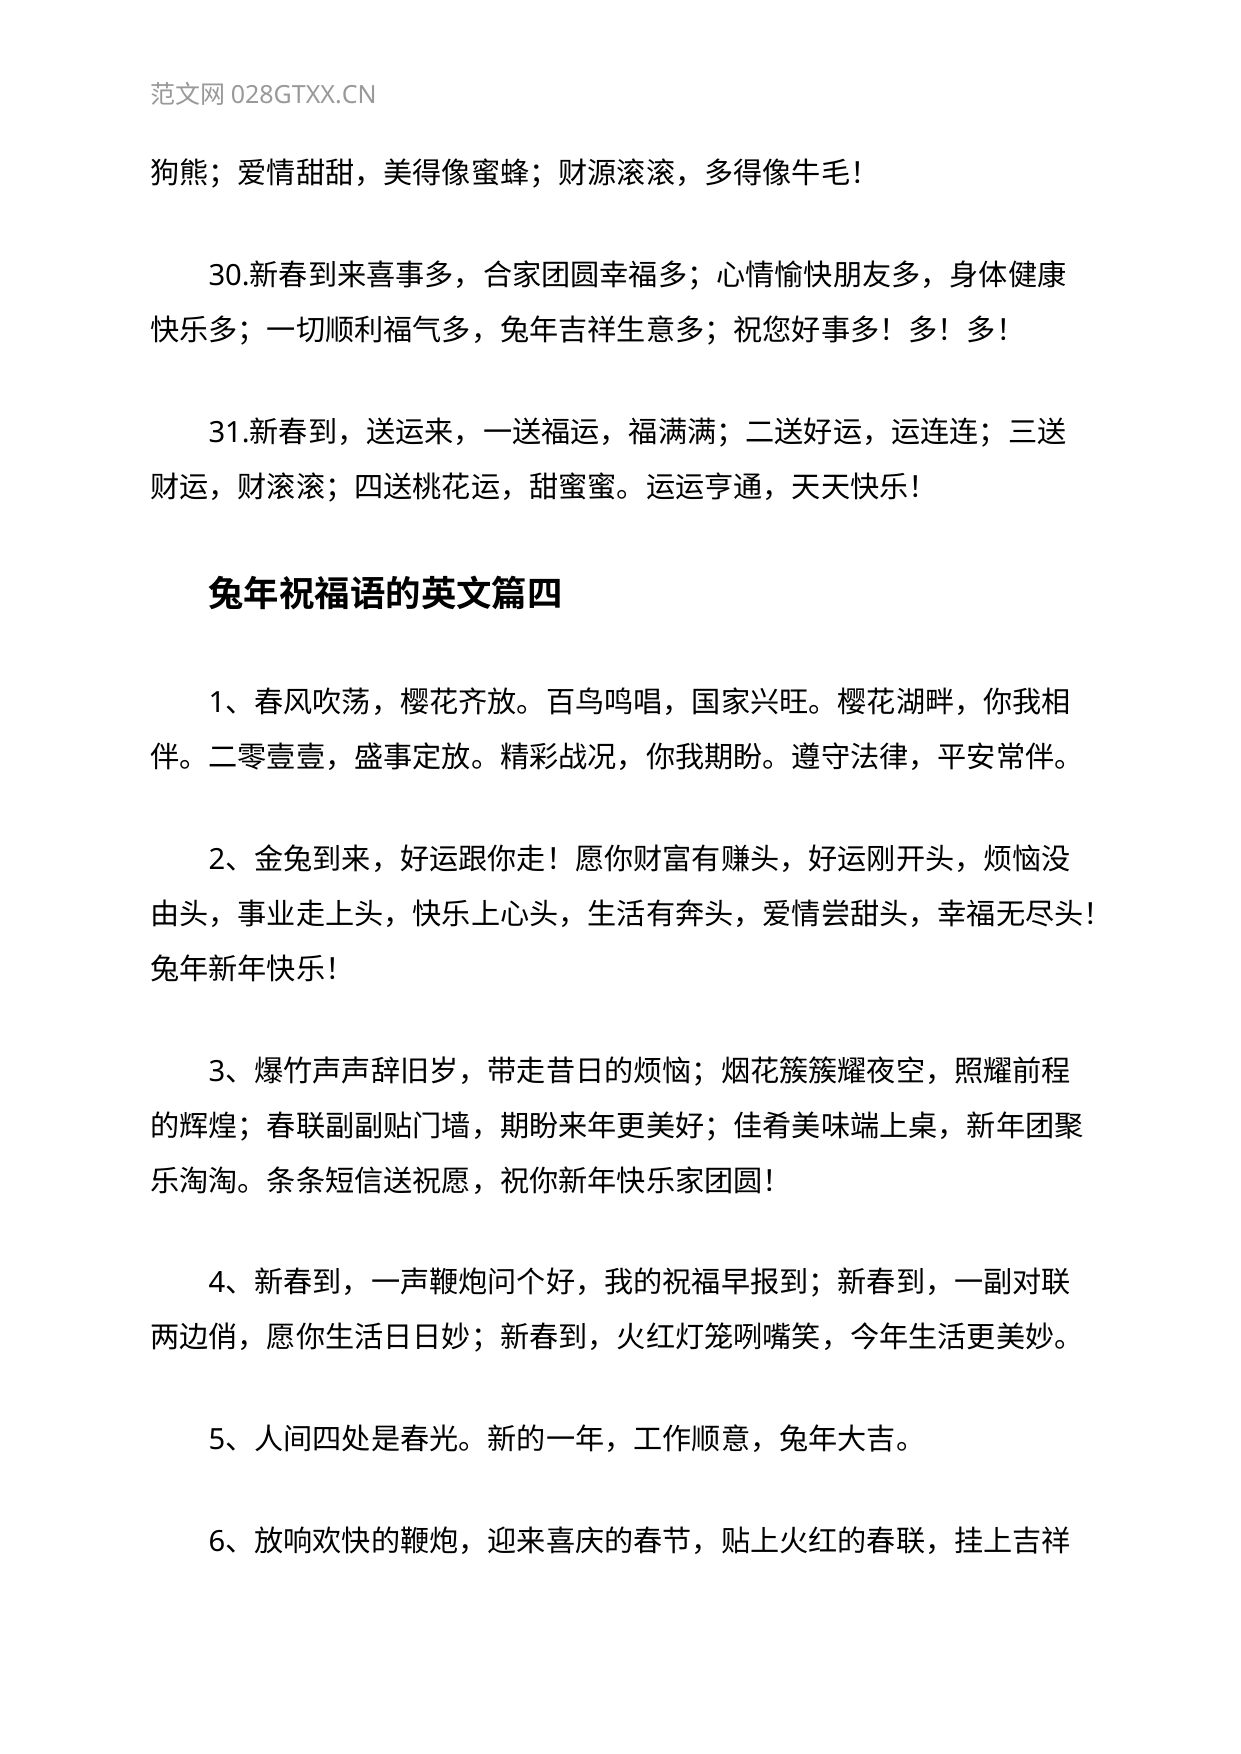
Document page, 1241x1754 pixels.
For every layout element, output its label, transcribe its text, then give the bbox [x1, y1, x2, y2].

text 31.新春到，送运来，一送福运，福满满；二送好运，运连连；三送财运，财滚滚；四送桃花运，甜蜜蜜。运运亨通，天天快乐！ [150, 408, 1090, 506]
text 1、春风吹荡，樱花齐放。百鸟鸣唱，国家兴旺。樱花湖畔，你我相伴。二零壹壹，盛事定放。精彩战况，你我期盼。遵守法律，平安常伴。 [150, 679, 1090, 776]
text 3、爆竹声声辞旧岁，带走昔日的烦恼；烟花簇簇耀夜空，照耀前程的辉煌；春联副副贴门墙，期盼来年更美好；佳肴美味端上桌，新年团聚乐淘淘。条条短信送祝愿，祝你新年快乐家团圆！ [150, 1047, 1090, 1199]
text 2、金兔到来，好运跟你走！愿你财富有赚头，好运刚开头，烦恼没由头，事业走上头，快乐上心头，生活有奔头，爱情尝甜头，幸福无尽头！兔年新年快乐！ [150, 836, 1090, 988]
text 兔年祝福语的英文篇四 [150, 565, 1090, 617]
text 4、新春到，一声鞭炮问个好，我的祝福早报到；新春到，一副对联两边俏，愿你生活日日妙；新春到，火红灯笼咧嘴笑，今年生活更美妙。 [150, 1259, 1090, 1356]
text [150, 1518, 1090, 1560]
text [150, 150, 1090, 192]
text 30.新春到来喜事多，合家团圆幸福多；心情愉快朋友多，身体健康快乐多；一切顺利福气多，兔年吉祥生意多；祝您好事多！多！多！ [150, 252, 1090, 349]
text 5、人间四处是春光。新的一年，工作顺意，兔年大吉。 [150, 1416, 1090, 1458]
